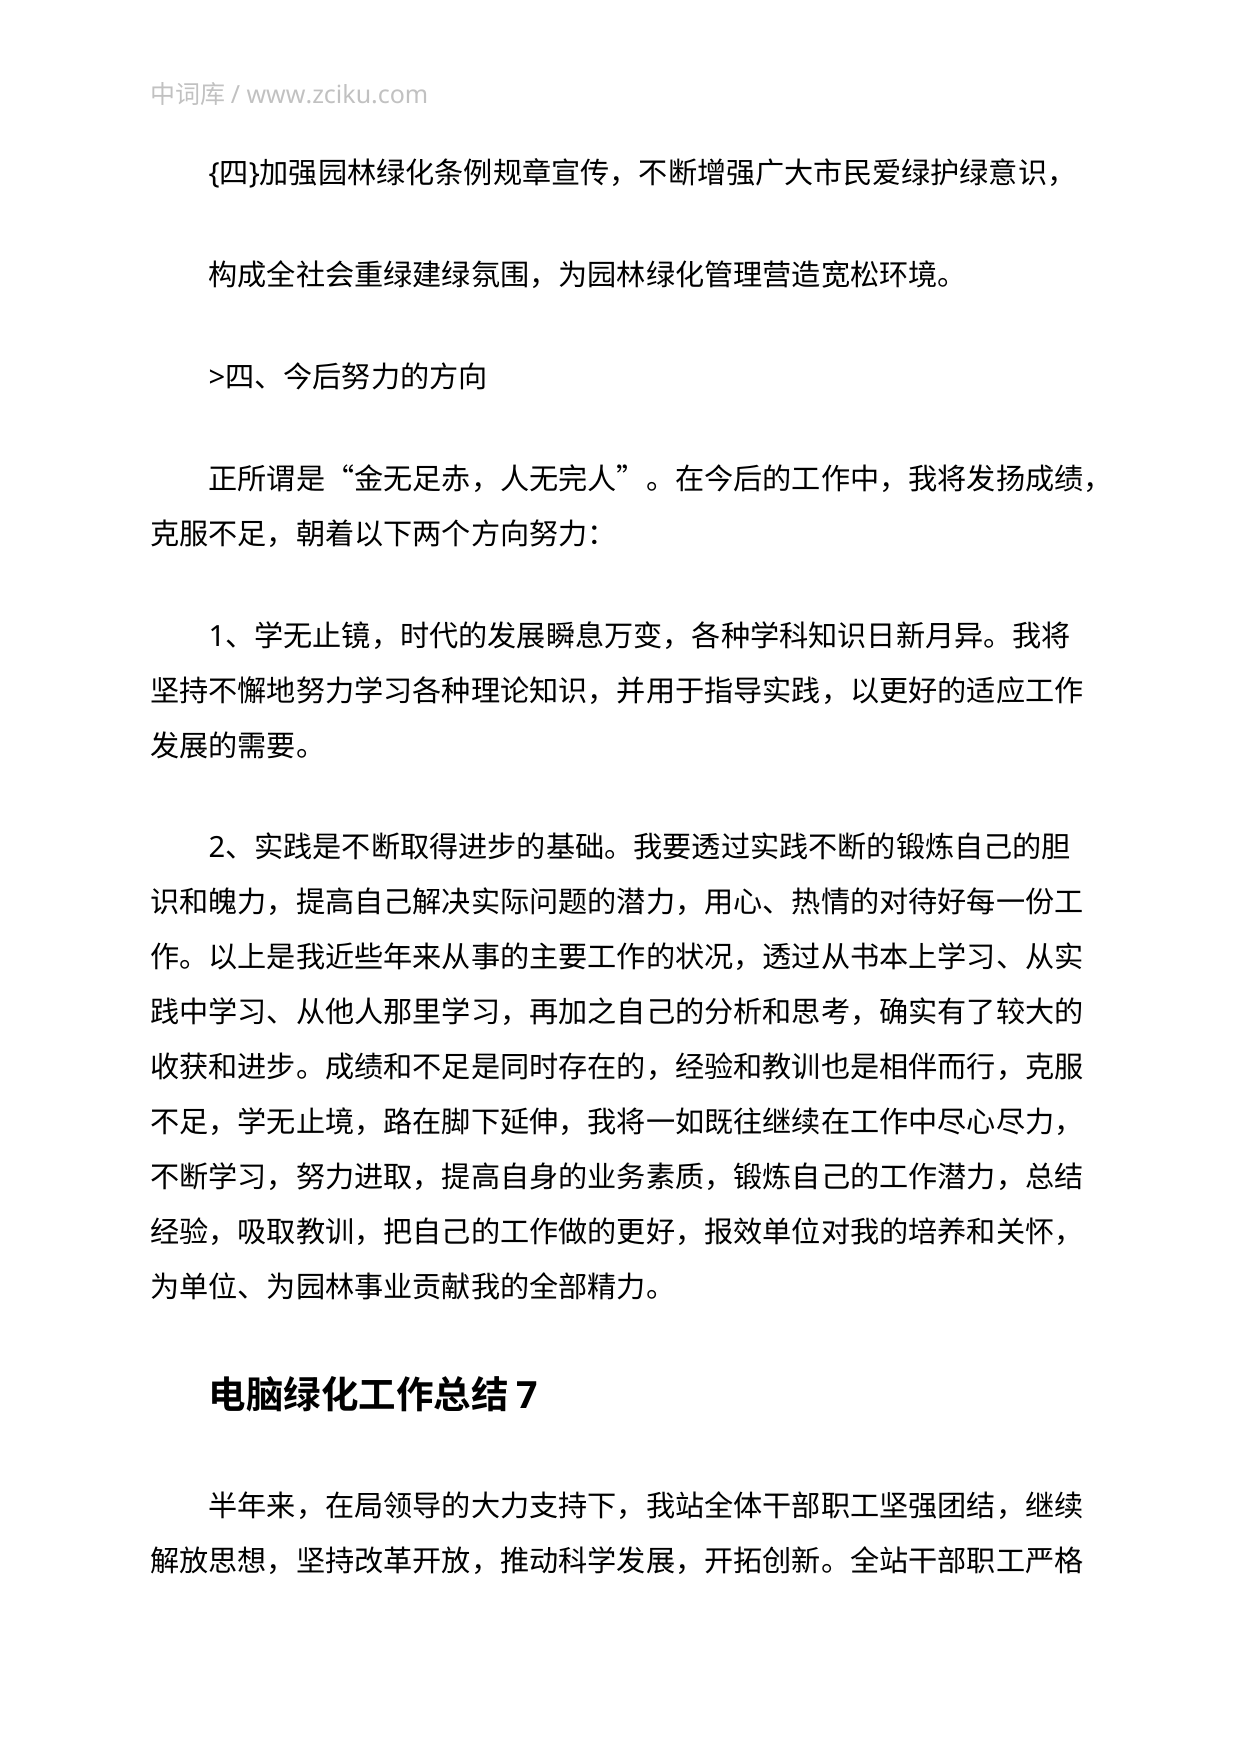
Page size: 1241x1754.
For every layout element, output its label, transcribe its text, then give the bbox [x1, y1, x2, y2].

text 电脑绿化工作总结7 [150, 1365, 1090, 1419]
text >四、今后努力的方向 [150, 354, 1090, 396]
text 1、学无止镜，时代的发展瞬息万变，各种学科知识日新月异。我将坚持不懈地努力学习各种理论知识，并用于指导实践，以更好的适应工作发展的需要。 [150, 612, 1090, 764]
text {四}加强园林绿化条例规章宣传，不断增强广大市民爱绿护绿意识， [150, 150, 1090, 192]
text 2、实践是不断取得进步的基础。我要透过实践不断的锻炼自己的胆识和魄力，提高自己解决实际问题的潜力，用心、热情的对待好每一份工作。以上是我近些年来从事的主要工作的状况，透过从书本上学习、从实践中学习、从他人那里学习，再加之自己的分析和思考，确实有了较大的收获和进步。成绩和不足是同时存在的，经验和教训也是相伴而行，克服不足，学无止境，路在脚下延伸，我将一如既往继续在工作中尽心尽力，不断学习，努力进取，提高自身的业务素质，锻炼自己的工作潜力，总结经验，吸取教训，把自己的工作做的更好，报效单位对我的培养和关怀，为单位、为园林事业贡献我的全部精力。 [150, 824, 1090, 1306]
text 正所谓是“金无足赤，人无完人”。在今后的工作中，我将发扬成绩，克服不足，朝着以下两个方向努力： [150, 456, 1090, 553]
text 构成全社会重绿建绿氛围，为园林绿化管理营造宽松环境。 [150, 252, 1090, 294]
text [150, 1483, 1090, 1580]
